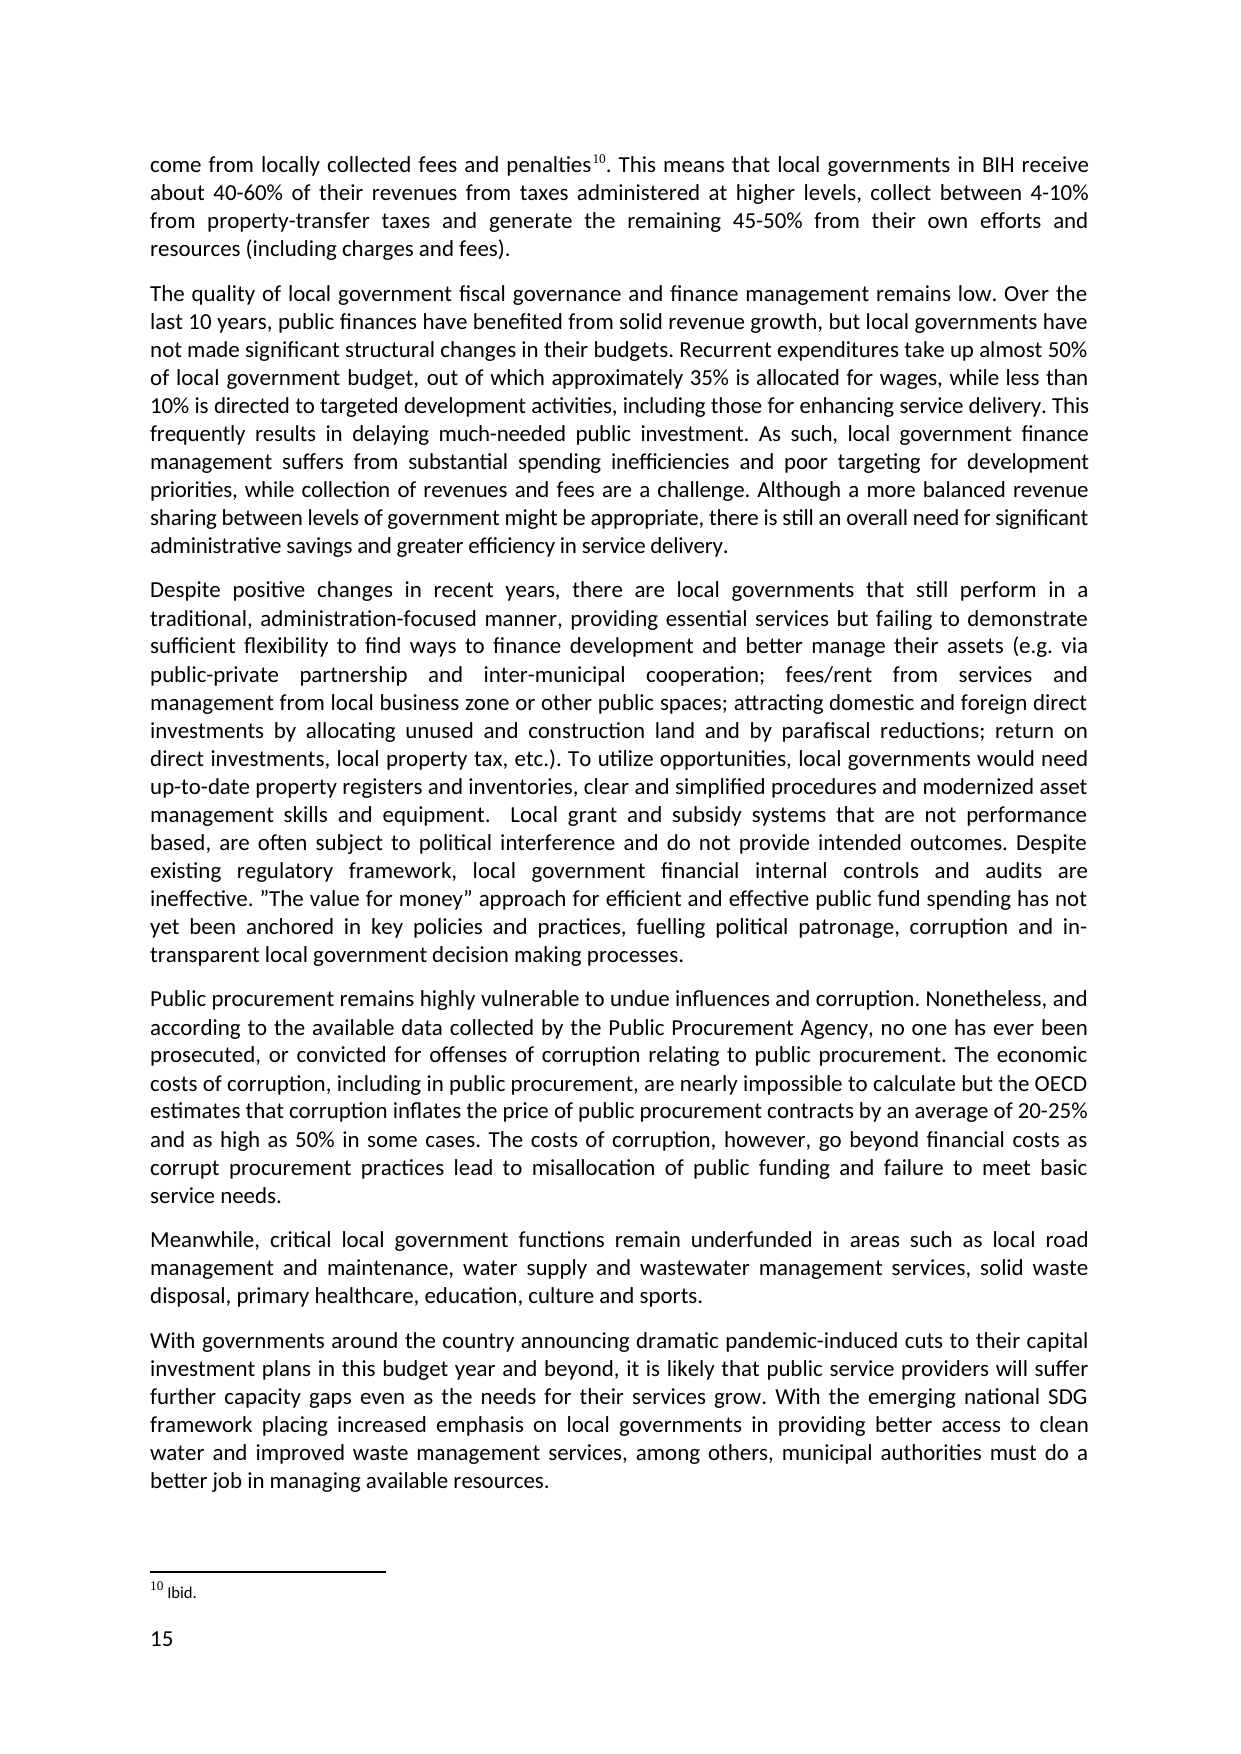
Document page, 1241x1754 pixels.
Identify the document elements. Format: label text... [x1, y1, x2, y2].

text Public procurement remains highly vulnerable to undue influences and corruption. Nonetheless, and according to the available data collected by the Public Procurement Agency, no one has ever been prosecuted, or convicted for offenses of corruption relating to public procurement. The economic costs of corruption, including in public procurement, are nearly impossible to calculate but the OECD estimates that corruption inflates the price of public procurement contracts by an average of 20-25% and as high as 50% in some cases. The costs of corruption, however, go beyond financial costs as corrupt procurement practices lead to misallocation of public funding and failure to meet basic service needs. [150, 984, 1089, 1209]
text The quality of local government fiscal governance and finance management remains low. Over the last 10 years, public finances have benefited from solid revenue growth, but local governments have not made significant structural changes in their budgets. Recurrent expenditures take up almost 50% of local government budget, out of which approximately 35% is allocated for wages, while less than 10% is directed to targeted development activities, including those for enhancing service delivery. This frequently results in delaying much-needed public investment. As such, local government finance management suffers from substantial spending inefficiencies and poor targeting for development priorities, while collection of revenues and fees are a challenge. Although a more balanced revenue sharing between levels of government might be appropriate, there is still an overall need for significant administrative savings and greater efficiency in service delivery. [150, 279, 1089, 559]
text Meanwhile, critical local government functions remain underfunded in areas such as local road management and maintenance, water supply and wastewater management services, solid waste disposal, primary healthcare, education, culture and sports. [150, 1225, 1090, 1309]
text With governments around the country announcing dramatic pandemic-induced cuts to their capital investment plans in this budget year and beyond, it is likely that public service providers will suffer further capacity gaps even as the needs for their services grow. With the emerging national SDG framework placing increased emphasis on local governments in providing better access to clean water and improved waste management services, among others, municipal authorities must do a better job in managing available resources. [150, 1326, 1090, 1494]
text Despite positive changes in recent years, there are local governments that still perform in a traditional, administration-focused manner, providing essential services but failing to demonstrate sufficient flexibility to find ways to finance development and better manage their assets (e.g. via public-private partnership and inter-municipal cooperation; fees/rent from services and management from local business zone or other public spaces; attracting domestic and foreign direct investments by allocating unused and construction land and by parafiscal reductions; return on direct investments, local property tax, etc.). To utilize opportunities, local governments would need up-to-date property registers and inventories, clear and simplified procedures and modernized asset management skills and equipment. Local grant and subsidy systems that are not performance based, are often subject to political interference and do not provide intended outcomes. Despite existing regulatory framework, local government financial internal controls and audits are ineffective. ”The value for money” approach for efficient and effective public fund spending has not yet been anchored in key policies and practices, fuelling political patronage, corruption and in-transparent local government decision making processes. [150, 576, 1089, 968]
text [150, 150, 1090, 262]
